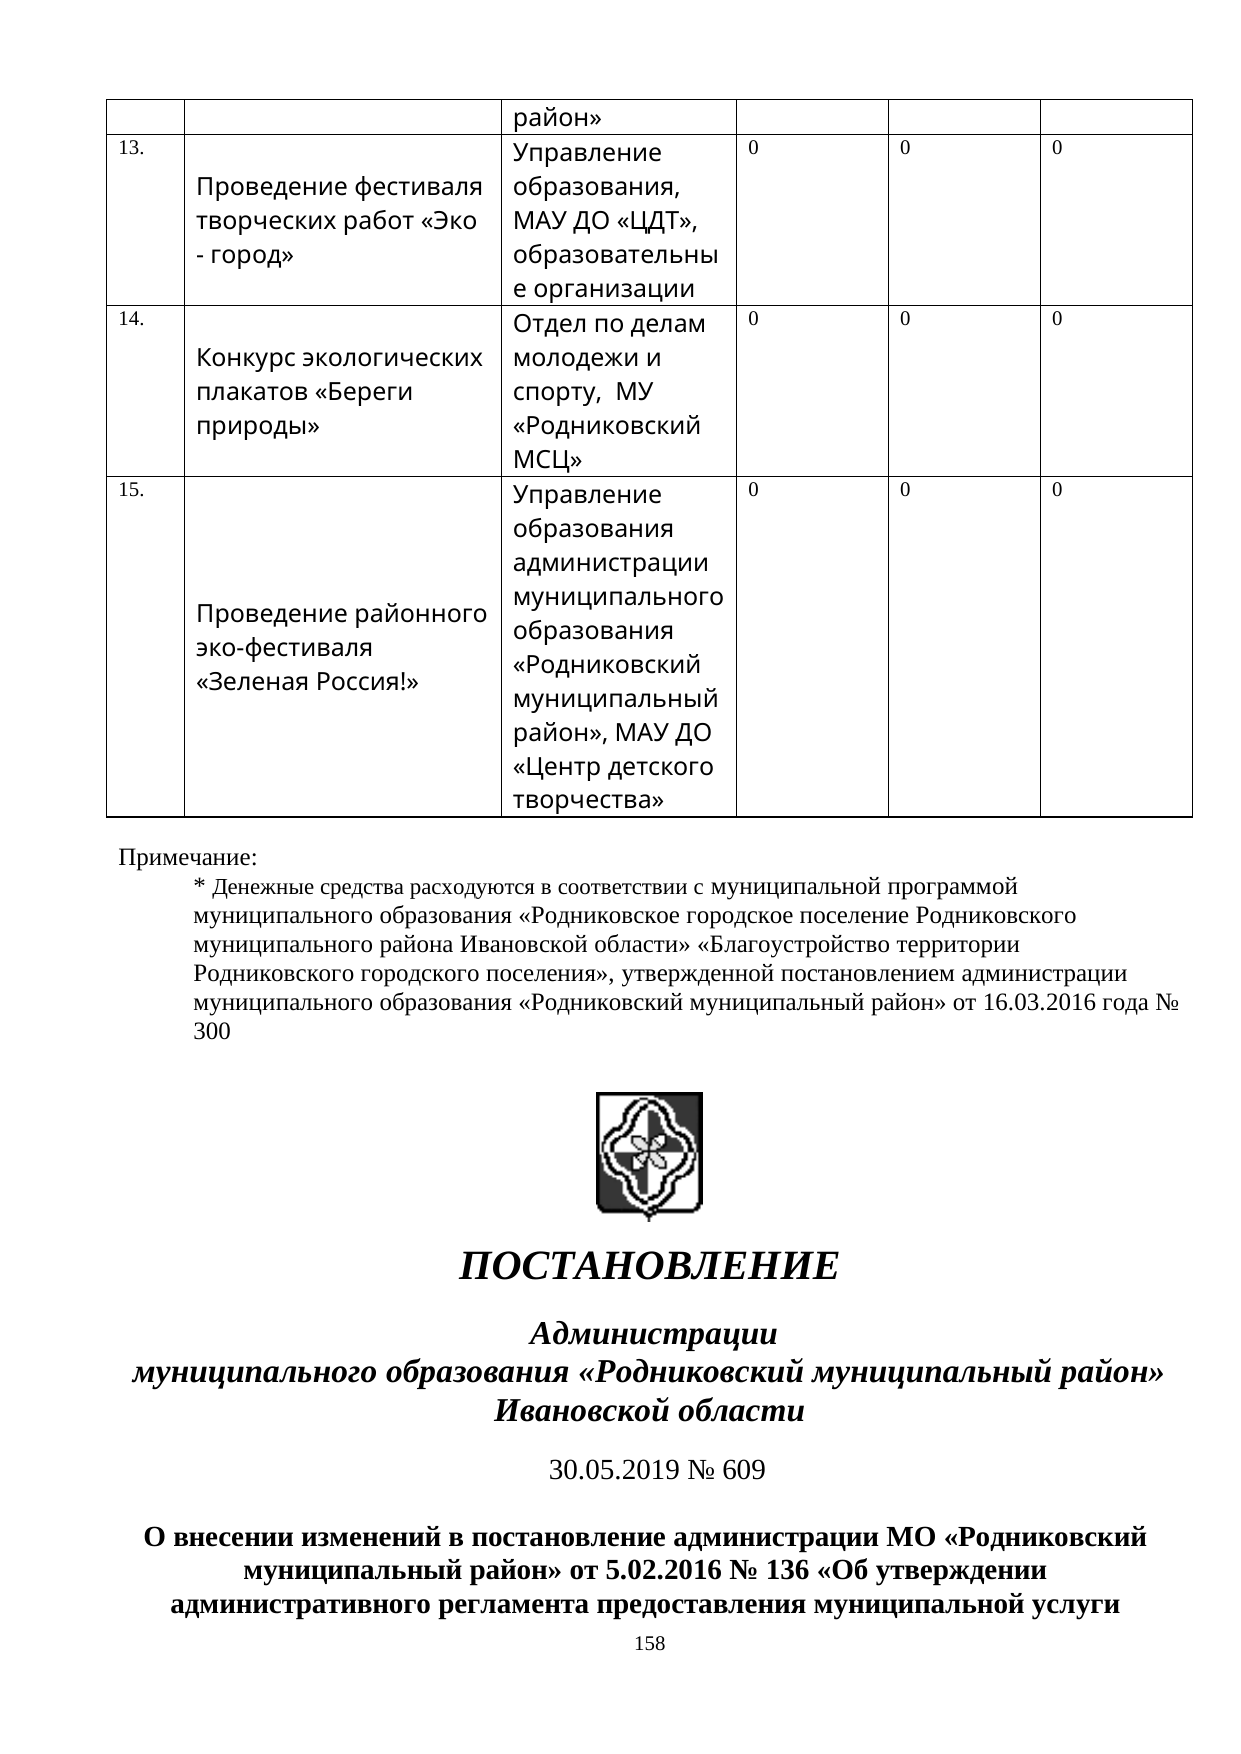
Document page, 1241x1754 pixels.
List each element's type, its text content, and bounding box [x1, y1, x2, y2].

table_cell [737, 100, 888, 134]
text Примечание: [118, 841, 1181, 871]
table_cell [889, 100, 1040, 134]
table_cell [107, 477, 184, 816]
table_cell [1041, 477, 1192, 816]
text ПОСТАНОВЛЕНИЕ [118, 1241, 1181, 1289]
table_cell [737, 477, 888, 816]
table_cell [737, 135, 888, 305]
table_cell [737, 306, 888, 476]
text муниципального образования «Родниковский муниципальный район» [118, 1351, 1181, 1389]
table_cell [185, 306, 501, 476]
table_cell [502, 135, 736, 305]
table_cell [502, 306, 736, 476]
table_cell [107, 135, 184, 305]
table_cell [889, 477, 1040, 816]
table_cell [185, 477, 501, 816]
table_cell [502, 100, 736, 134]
text Ивановской области [118, 1389, 1181, 1428]
text 30.05.2019 № 609 [118, 1452, 1181, 1486]
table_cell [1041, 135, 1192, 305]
text Администрации [118, 1313, 1181, 1351]
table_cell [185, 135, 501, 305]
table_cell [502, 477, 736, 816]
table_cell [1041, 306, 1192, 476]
text * Денежные средства расходуются в соответствии с муниципальной программой муниципального образования «Родниковское городское поселение Родниковского муниципального района Ивановской области» «Благоустройство территории Родниковского городского поселения», утвержденной постановлением администрации муниципального образования «Родниковский муниципальный район» от 16.03.2016 года № 300 [193, 871, 1181, 1069]
picture [596, 1092, 703, 1222]
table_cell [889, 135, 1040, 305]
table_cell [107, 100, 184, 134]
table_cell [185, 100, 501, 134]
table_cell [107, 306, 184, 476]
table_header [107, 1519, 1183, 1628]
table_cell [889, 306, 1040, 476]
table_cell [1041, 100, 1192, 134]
